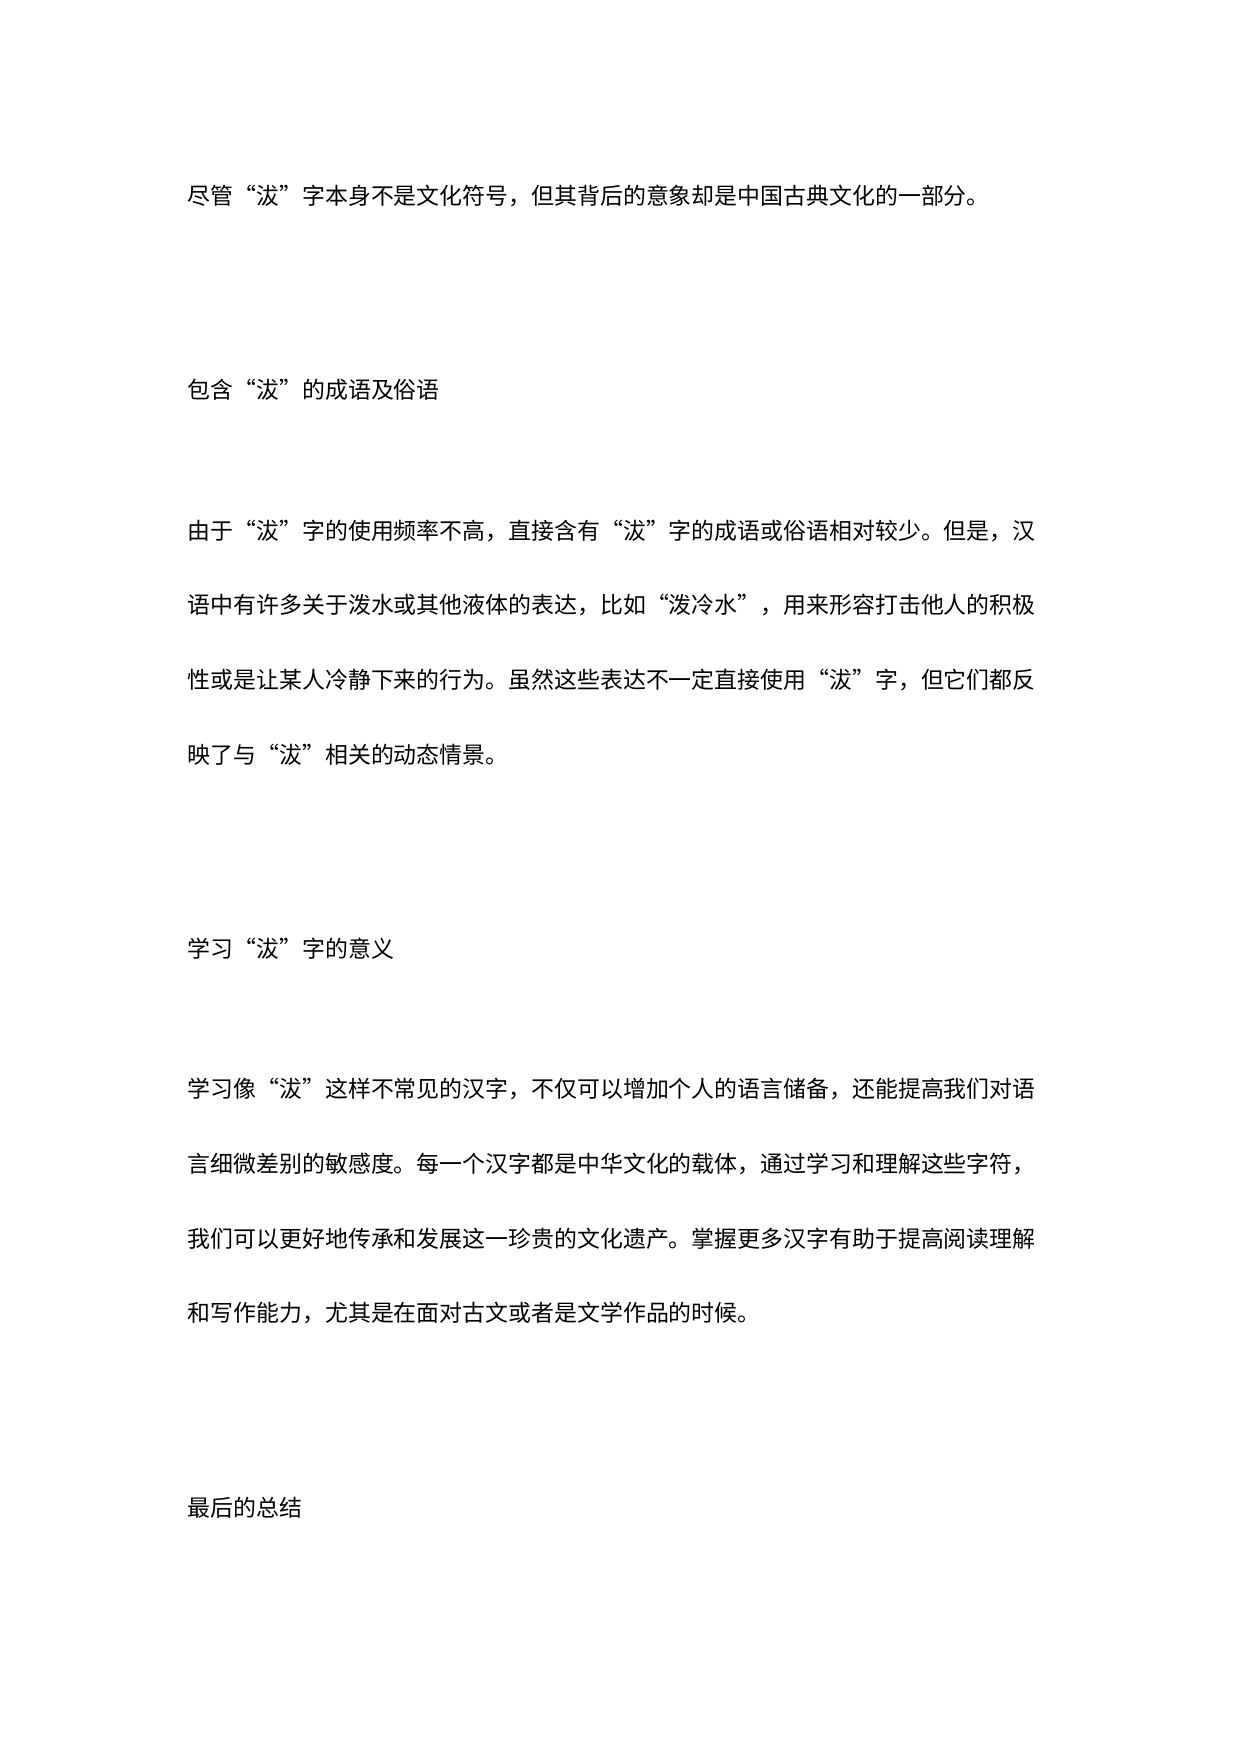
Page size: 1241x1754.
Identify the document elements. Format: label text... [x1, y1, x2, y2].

text 学习像“沷”这样不常见的汉字，不仅可以增加个人的语言储备，还能提高我们对语言细微差别的敏感度。每一个汉字都是中华文化的载体，通过学习和理解这些字符，我们可以更好地传承和发展这一珍贵的文化遗产。掌握更多汉字有助于提高阅读理解和写作能力，尤其是在面对古文或者是文学作品的时候。 [187, 1055, 1053, 1344]
text 由于“沷”字的使用频率不高，直接含有“沷”字的成语或俗语相对较少。但是，汉语中有许多关于泼水或其他液体的表达，比如“泼冷水”，用来形容打击他人的积极性或是让某人冷静下来的行为。虽然这些表达不一定直接使用“沷”字，但它们都反映了与“沷”相关的动态情景。 [187, 497, 1053, 786]
text 包含“沷”的成语及俗语 [187, 356, 1053, 421]
text 学习“沷”字的意义 [187, 915, 1053, 980]
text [187, 162, 1053, 227]
text 最后的总结 [187, 1474, 1053, 1539]
